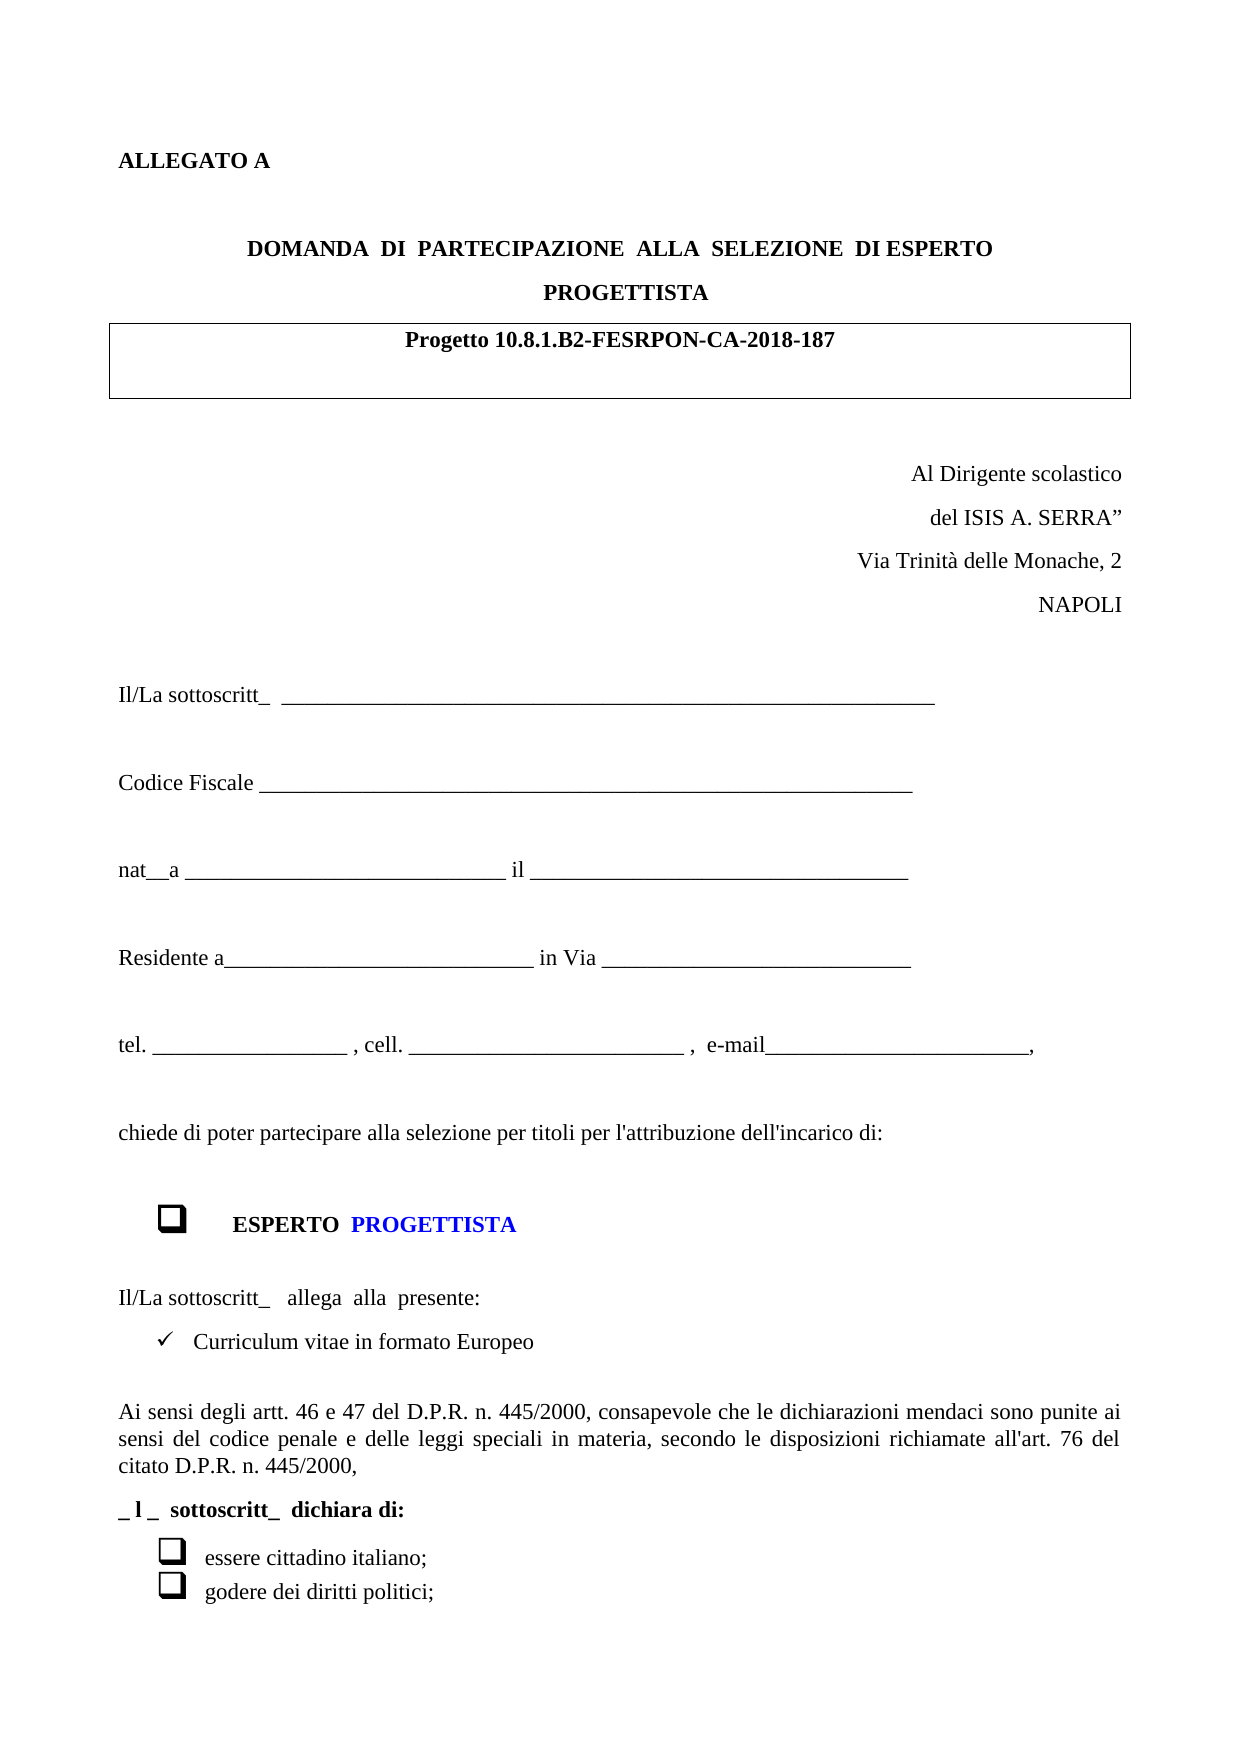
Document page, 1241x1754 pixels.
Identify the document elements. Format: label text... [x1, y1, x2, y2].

text Residente a___________________________ in Via ___________________________ [118, 944, 1122, 970]
text Il/La sottoscritt_ allega alla presente: [118, 1284, 1122, 1311]
text DOMANDA DI PARTECIPAZIONE ALLA SELEZIONE DI ESPERTO [118, 235, 1122, 261]
text _ l _ sottoscritt_ dichiara di: [118, 1496, 1122, 1522]
text Il/La sottoscritt_ _________________________________________________________ [118, 681, 1122, 708]
text del ISIS A. SERRA” [118, 504, 1122, 530]
text Al Dirigente scolastico [118, 460, 1122, 486]
list godere dei diritti politici; [156, 1574, 1122, 1608]
text nat__a ____________________________ il _________________________________ [118, 856, 1122, 883]
list essere cittadino italiano; [156, 1540, 1122, 1574]
list Curriculum vitae in formato Europeo [156, 1328, 1122, 1354]
text PROGETTISTA [118, 279, 1122, 305]
list ESPERTO PROGETTISTA [155, 1206, 1122, 1240]
text ALLEGATO A [118, 148, 1122, 174]
text tel. _________________ , cell. ________________________ , e-mail_______________________, [118, 1031, 1122, 1058]
text Via Trinità delle Monache, 2 [118, 548, 1122, 574]
text Ai sensi degli artt. 46 e 47 del D.P.R. n. 445/2000, consapevole che le dichiarazioni mendaci sono punite ai sensi del codice penale e delle leggi speciali in materia, secondo le disposizioni richiamate all'art. 76 del citato D.P.R. n. 445/2000, [118, 1398, 1122, 1478]
text Codice Fiscale _________________________________________________________ [118, 769, 1122, 795]
text Progetto 10.8.1.B2-FESRPON-CA-2018-187 [110, 324, 1130, 352]
text NAPOLI [118, 591, 1122, 618]
text chiede di poter partecipare alla selezione per titoli per l'attribuzione dell'incarico di: [118, 1119, 1122, 1145]
